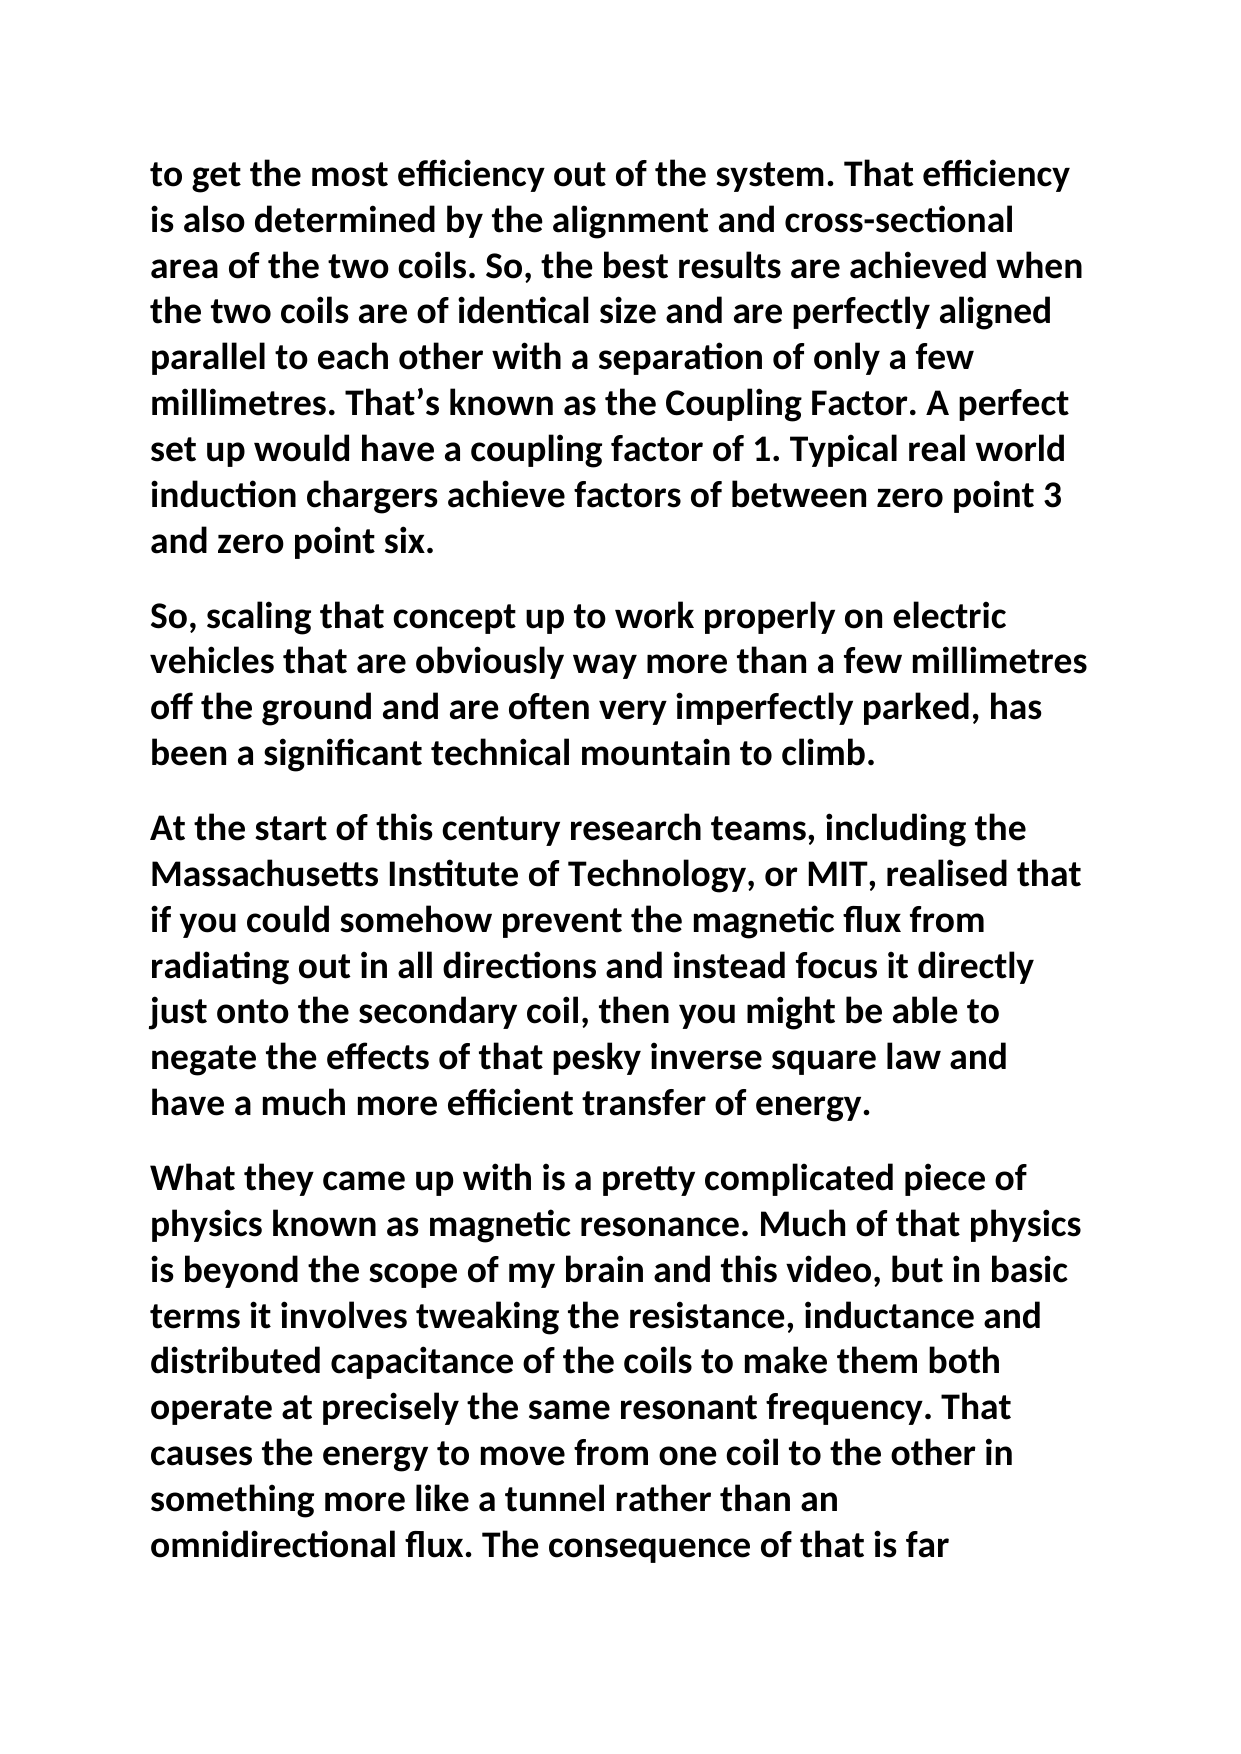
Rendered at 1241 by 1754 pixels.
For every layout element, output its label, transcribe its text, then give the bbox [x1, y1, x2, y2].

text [150, 1154, 1090, 1567]
text So, scaling that concept up to work properly on electric vehicles that are obviously way more than a few millimetres off the ground and are often very imperfectly parked, has been a significant technical mountain to climb. [150, 592, 1090, 775]
text At the start of this century research teams, including the Massachusetts Institute of Technology, or MIT, realised that if you could somehow prevent the magnetic flux from radiating out in all directions and instead focus it directly just onto the secondary coil, then you might be able to negate the effects of that pesky inverse square law and have a much more efficient transfer of energy. [150, 804, 1090, 1125]
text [150, 150, 1090, 562]
